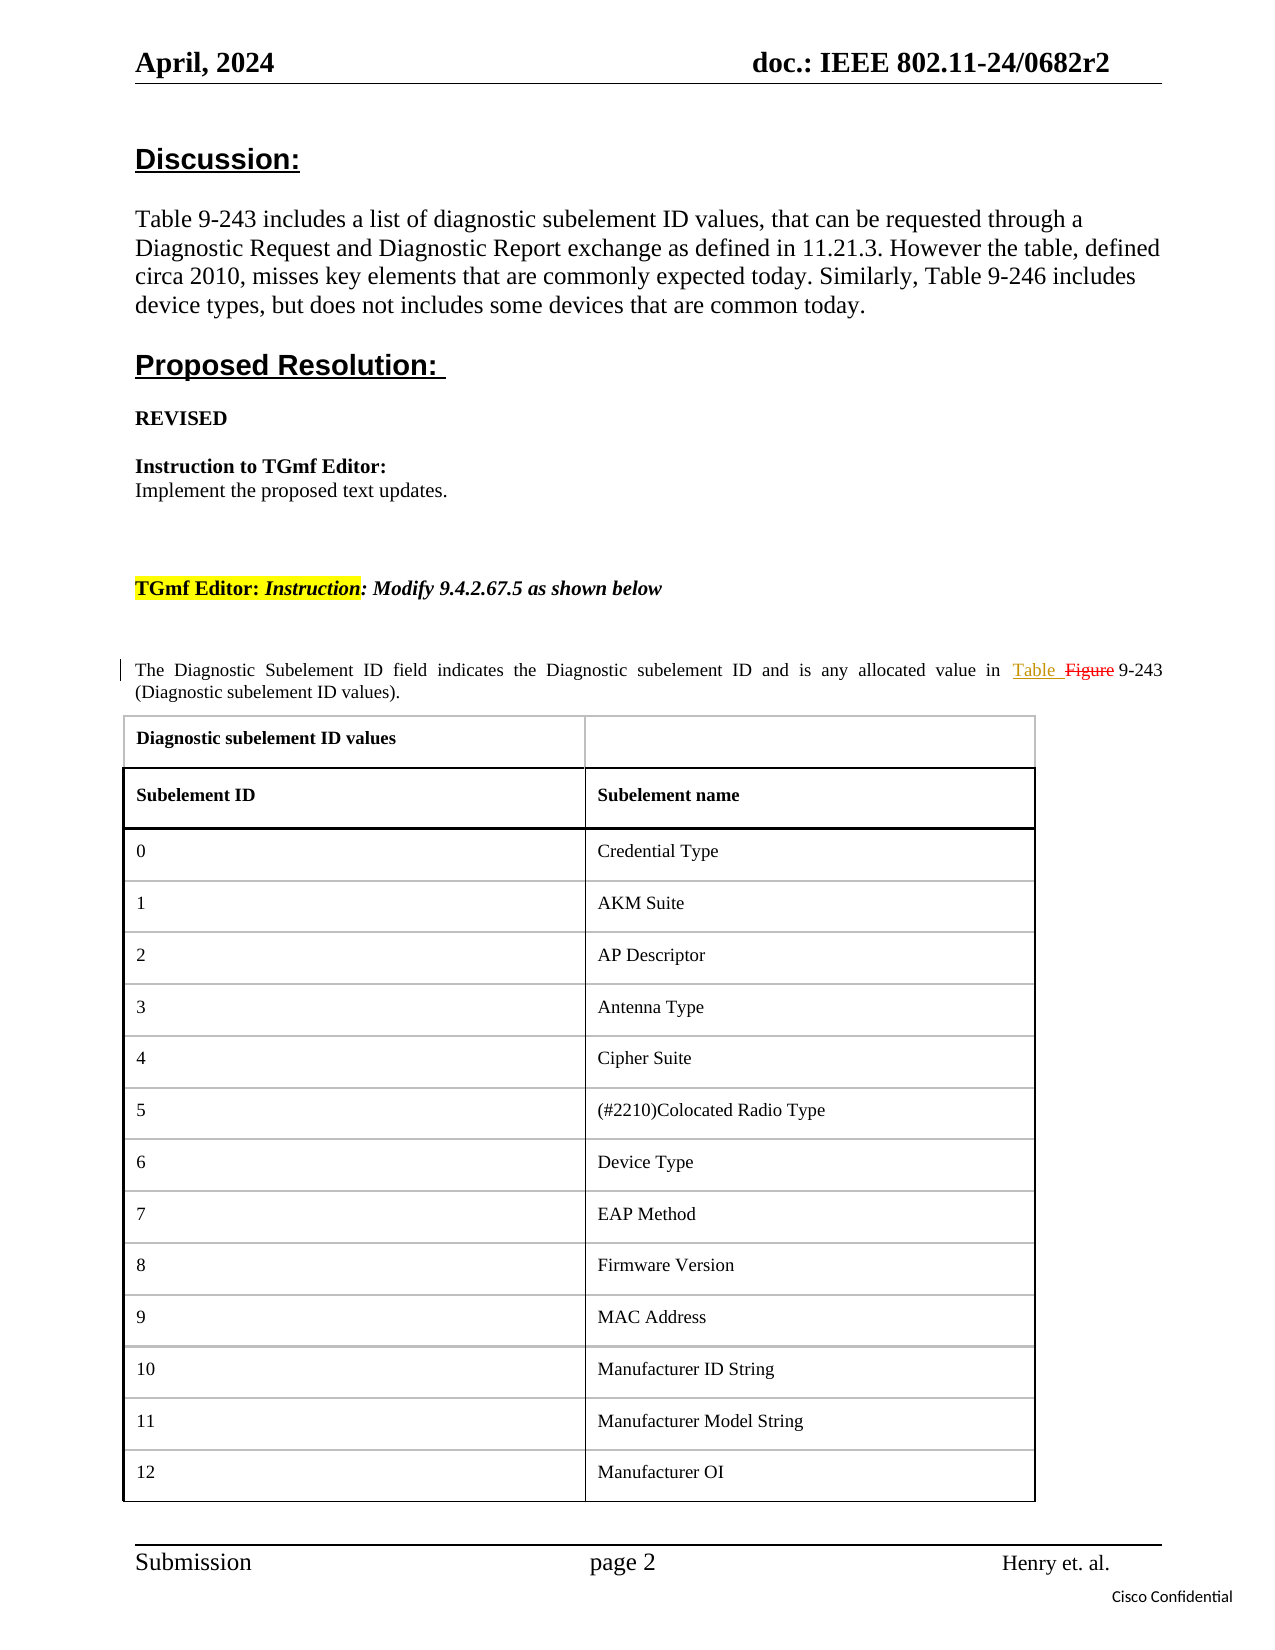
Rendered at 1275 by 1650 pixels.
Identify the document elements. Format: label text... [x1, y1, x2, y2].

text Instruction to TGmf Editor: [135, 454, 1162, 478]
table_cell 6 [125, 1140, 585, 1190]
table_cell Manufacturer Model String [586, 1399, 1034, 1449]
table_cell (#2210)Colocated Radio Type [586, 1089, 1034, 1138]
text REVISED [135, 406, 1162, 430]
text Implement the proposed text updates. [135, 478, 1162, 502]
table_cell Credential Type [586, 830, 1034, 879]
table_cell 11 [125, 1399, 585, 1449]
table_cell 10 [125, 1348, 585, 1397]
subtitle Proposed Resolution: [135, 348, 1162, 382]
table_cell Device Type [586, 1140, 1034, 1190]
subtitle Discussion: [135, 142, 1162, 175]
table_cell EAP Method [586, 1192, 1034, 1242]
text TGmf Editor: Instruction: Modify 9.4.2.67.5 as shown below [135, 575, 1162, 600]
table_header Diagnostic subelement ID values [125, 717, 584, 767]
table_cell Cipher Suite [586, 1037, 1034, 1087]
table_cell 8 [125, 1244, 585, 1294]
table_cell Manufacturer OI [586, 1451, 1034, 1501]
table_cell AKM Suite [586, 882, 1034, 931]
table_cell 1 [125, 882, 585, 931]
table_cell 2 [125, 933, 585, 983]
table_cell 9 [125, 1296, 585, 1345]
table_cell 4 [125, 1037, 585, 1087]
table_cell 0 [125, 830, 585, 879]
text Table 9-243 includes a list of diagnostic subelement ID values, that can be requested through a Diagnostic Request and Diagnostic Report exchange as defined in 11.21.3. However the table, defined circa 2010, misses key elements that are commonly expected today. Similarly, Table 9-246 includes device types, but does not includes some devices that are common today. [135, 204, 1162, 319]
table_cell Subelement ID [125, 769, 585, 827]
table_cell MAC Address [586, 1296, 1034, 1345]
table_cell 5 [125, 1089, 585, 1138]
table_cell Antenna Type [586, 985, 1034, 1035]
table_cell 12 [125, 1451, 585, 1501]
table_cell Manufacturer ID String [586, 1348, 1034, 1397]
table_cell Subelement name [586, 769, 1034, 827]
table_cell Firmware Version [586, 1244, 1034, 1294]
table_cell 7 [125, 1192, 585, 1242]
text The Diagnostic Subelement ID field indicates the Diagnostic subelement ID and is any allocated value in Figure 9-243 (Diagnostic subelement ID values). [135, 659, 1162, 702]
table_header [586, 717, 1034, 767]
table_cell 3 [125, 985, 585, 1035]
table_cell AP Descriptor [586, 933, 1034, 983]
